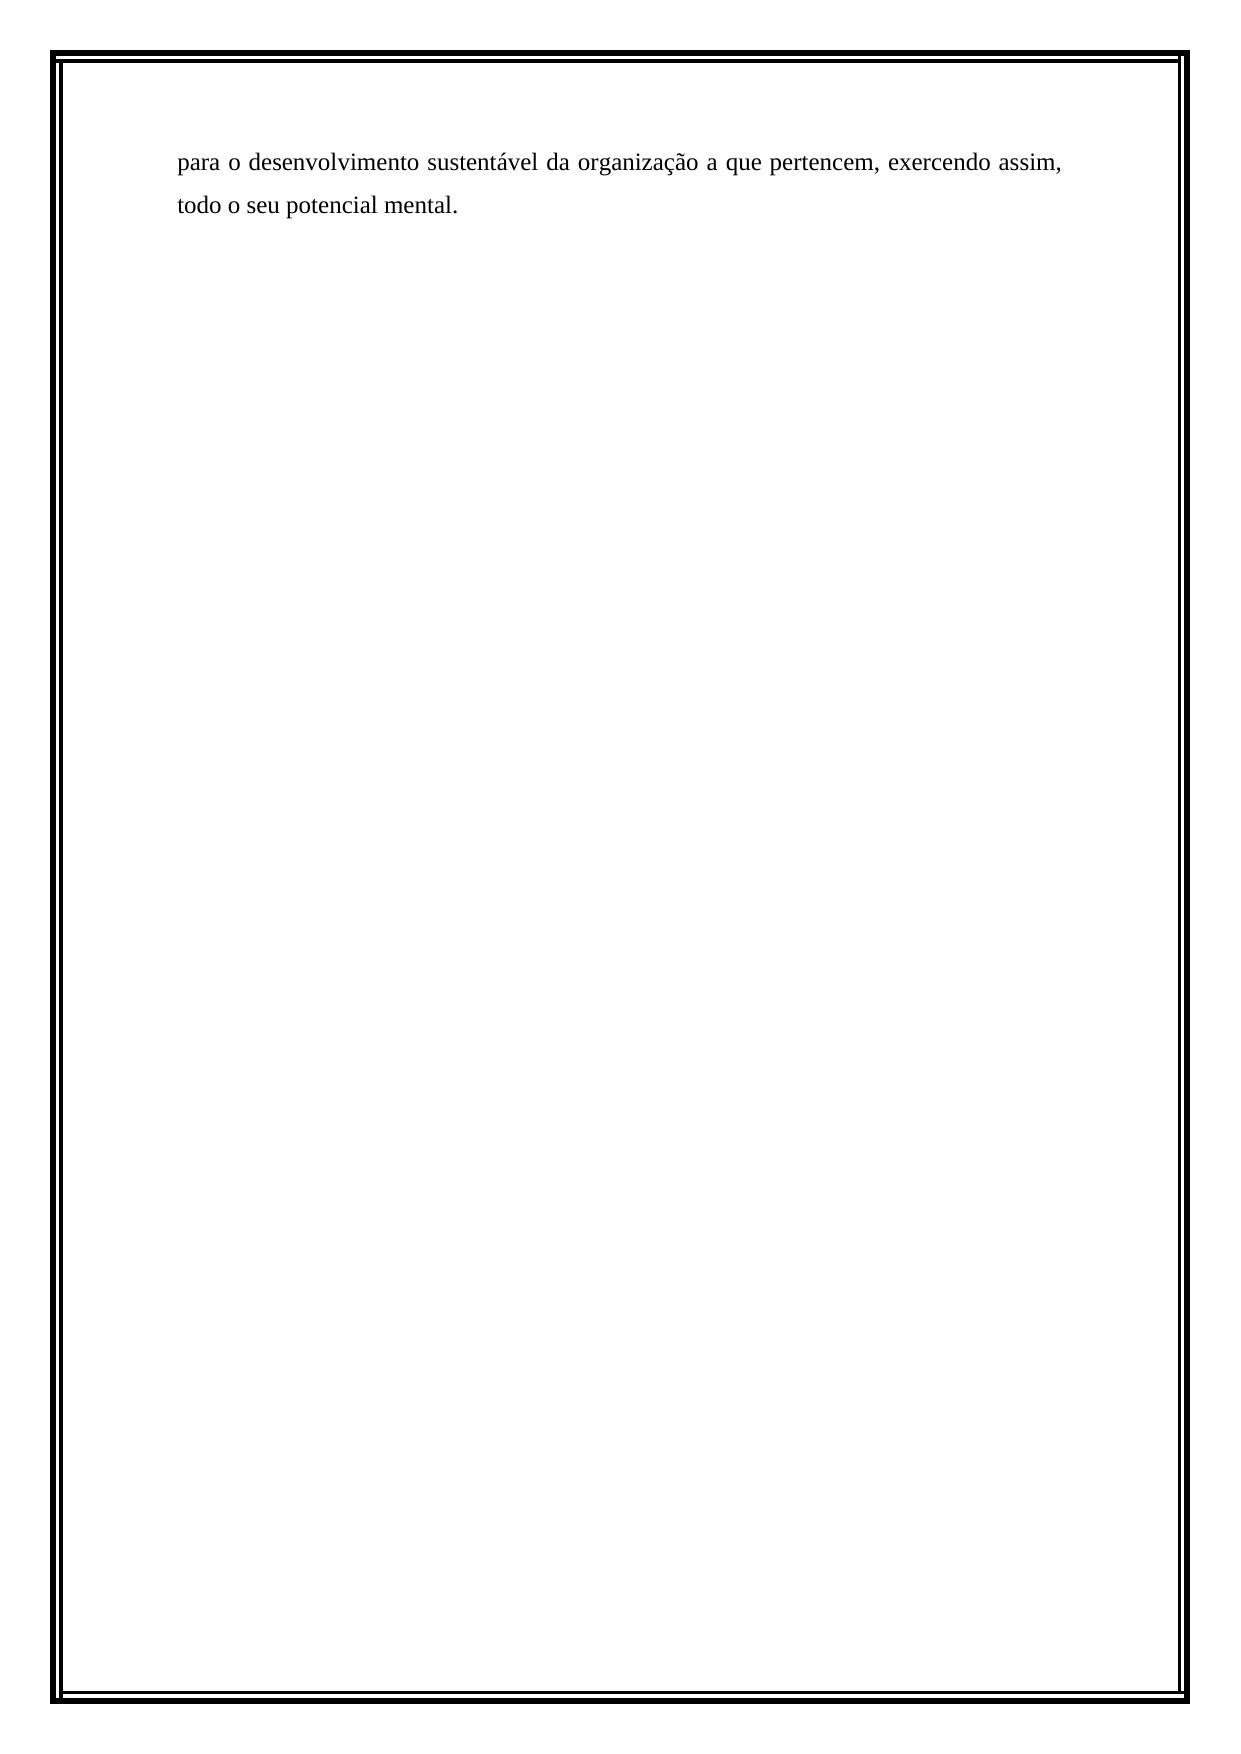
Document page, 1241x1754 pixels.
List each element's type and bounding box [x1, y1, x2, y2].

text [177, 147, 1063, 219]
